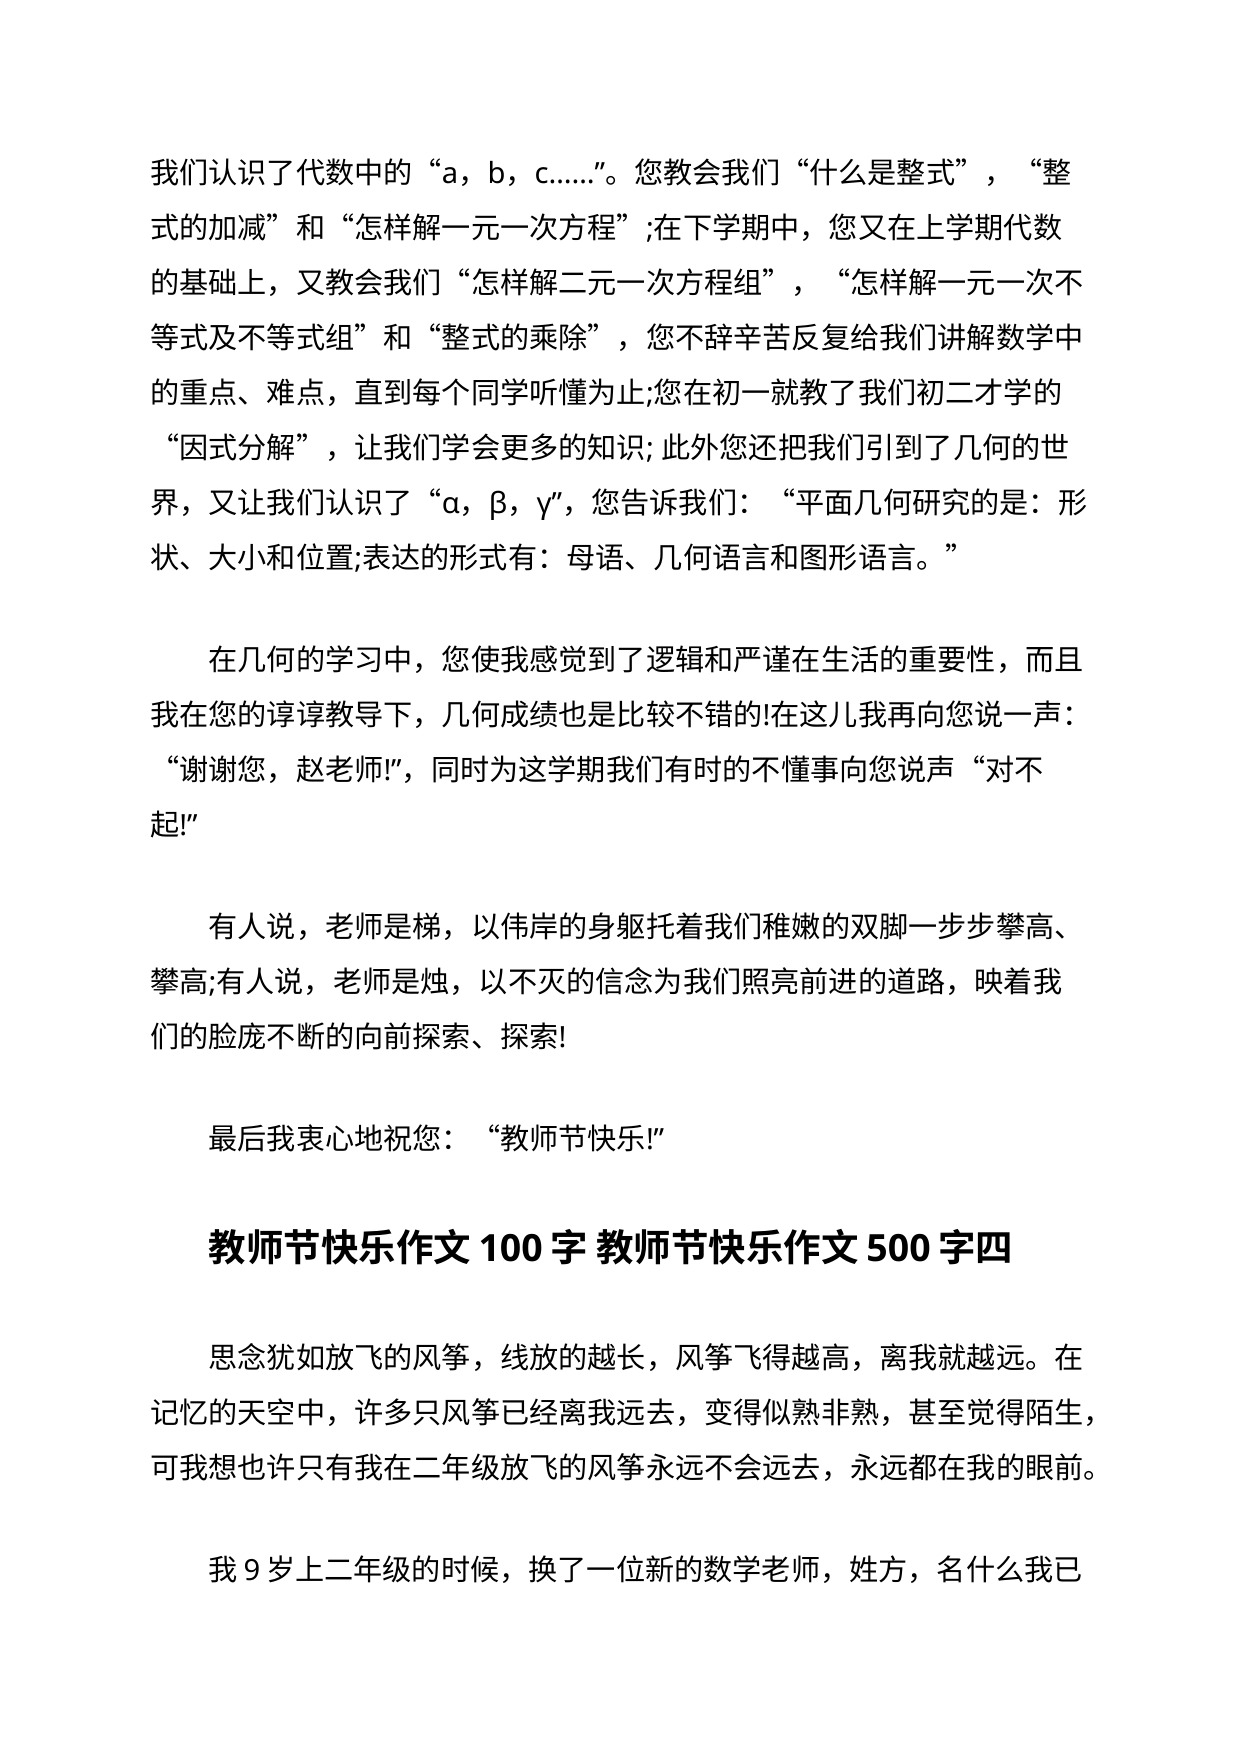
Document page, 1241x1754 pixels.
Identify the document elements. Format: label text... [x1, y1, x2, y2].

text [150, 150, 1090, 577]
text 最后我衷心地祝您：“教师节快乐!” [150, 1116, 1090, 1158]
text 在几何的学习中，您使我感觉到了逻辑和严谨在生活的重要性，而且我在您的谆谆教导下，几何成绩也是比较不错的!在这儿我再向您说一声：“谢谢您，赵老师!”，同时为这学期我们有时的不懂事向您说声“对不起!” [150, 637, 1090, 844]
text 有人说，老师是梯，以伟岸的身躯托着我们稚嫩的双脚一步步攀高、攀高;有人说，老师是烛，以不灭的信念为我们照亮前进的道路，映着我们的脸庞不断的向前探索、探索! [150, 904, 1090, 1056]
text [150, 1547, 1090, 1589]
text 思念犹如放飞的风筝，线放的越长，风筝飞得越高，离我就越远。在记忆的天空中，许多只风筝已经离我远去，变得似熟非熟，甚至觉得陌生，可我想也许只有我在二年级放飞的风筝永远不会远去，永远都在我的眼前。 [150, 1335, 1090, 1487]
text 教师节快乐作文100字 教师节快乐作文500字四 [150, 1217, 1090, 1272]
